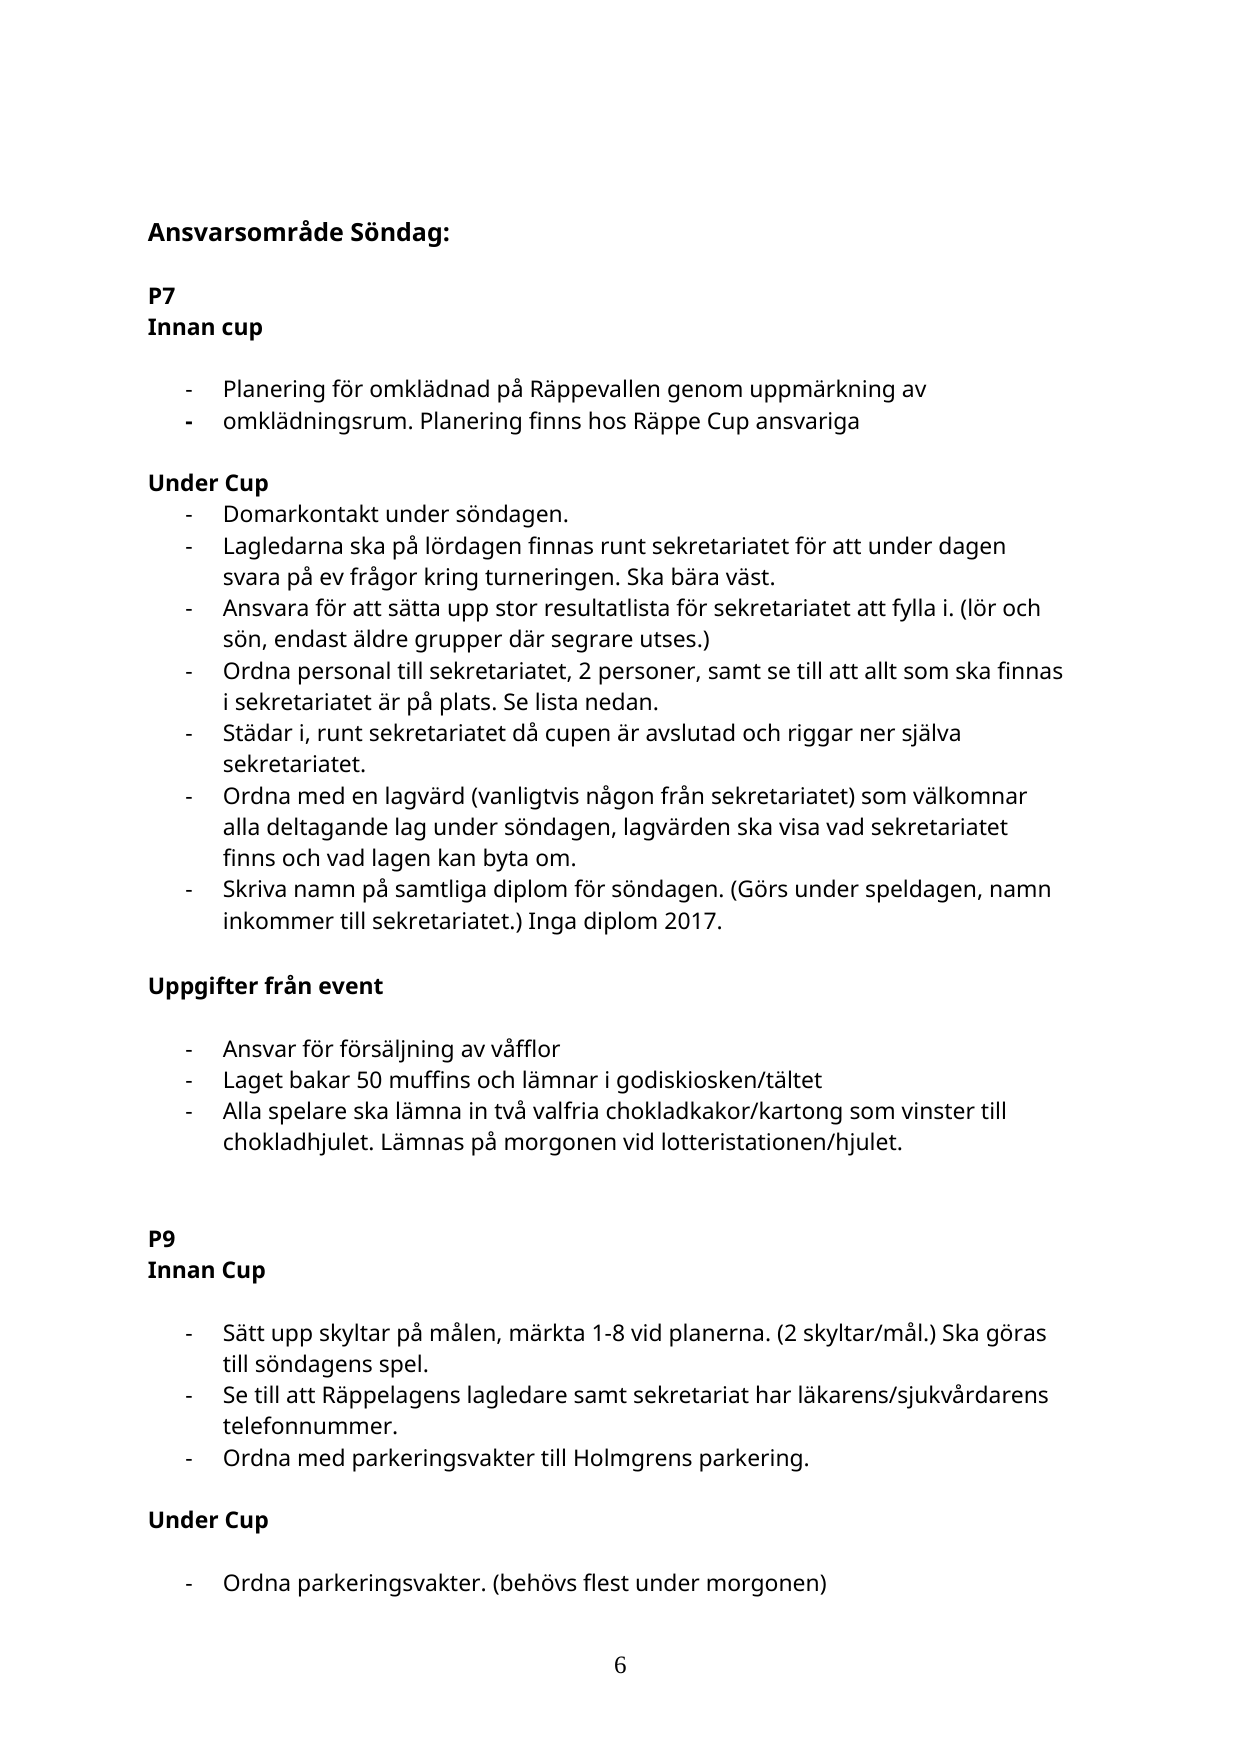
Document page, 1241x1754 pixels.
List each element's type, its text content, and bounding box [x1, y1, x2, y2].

list omklädningsrum. Planering finns hos Räppe Cup ansvariga [185, 405, 1093, 436]
list Planering för omklädnad på Räppevallen genom uppmärkning av [185, 373, 1066, 405]
list Laget bakar 50 muffins och lämnar i godiskiosken/tältet [185, 1064, 1066, 1095]
list Skriva namn på samtliga diplom för söndagen. (Görs under speldagen, namn inkommer till sekretariatet.) Inga diplom 2017. [185, 873, 1066, 936]
list Ansvara för att sätta upp stor resultatlista för sekretariatet att fylla i. (lör och sön, endast äldre grupper där segrare utses.) [185, 592, 1066, 655]
text P9 [148, 1223, 1093, 1254]
text P7 [148, 280, 1093, 311]
text Under Cup [148, 467, 1093, 498]
list Städar i, runt sekretariatet då cupen är avslutad och riggar ner själva sekretariatet. [185, 717, 1066, 780]
list Ansvar för försäljning av våfflor [185, 1032, 1066, 1064]
text Uppgifter från event [148, 970, 1093, 1001]
text Innan Cup [148, 1254, 1093, 1285]
list Ordna med parkeringsvakter till Holmgrens parkering. [185, 1442, 1066, 1473]
list Ordna med en lagvärd (vanligtvis någon från sekretariatet) som välkomnar alla deltagande lag under söndagen, lagvärden ska visa vad sekretariatet finns och vad lagen kan byta om. [185, 780, 1066, 873]
list Domarkontakt under söndagen. [185, 498, 1066, 530]
text Ansvarsområde Söndag: [148, 214, 1093, 248]
list Lagledarna ska på lördagen finnas runt sekretariatet för att under dagen svara på ev frågor kring turneringen. Ska bära väst. [185, 530, 1066, 592]
list Ordna parkeringsvakter. (behövs flest under morgonen) [185, 1567, 1066, 1598]
list Sätt upp skyltar på målen, märkta 1-8 vid planerna. (2 skyltar/mål.) Ska göras till söndagens spel. [185, 1317, 1066, 1379]
list Se till att Räppelagens lagledare samt sekretariat har läkarens/sjukvårdarens telefonnummer. [185, 1379, 1066, 1442]
text Under Cup [148, 1504, 1093, 1535]
list Ordna personal till sekretariatet, 2 personer, samt se till att allt som ska finnas i sekretariatet är på plats. Se lista nedan. [185, 655, 1066, 717]
list Alla spelare ska lämna in två valfria chokladkakor/kartong som vinster till chokladhjulet. Lämnas på morgonen vid lotteristationen/hjulet. [185, 1095, 1066, 1157]
text Innan cup [148, 311, 1093, 342]
